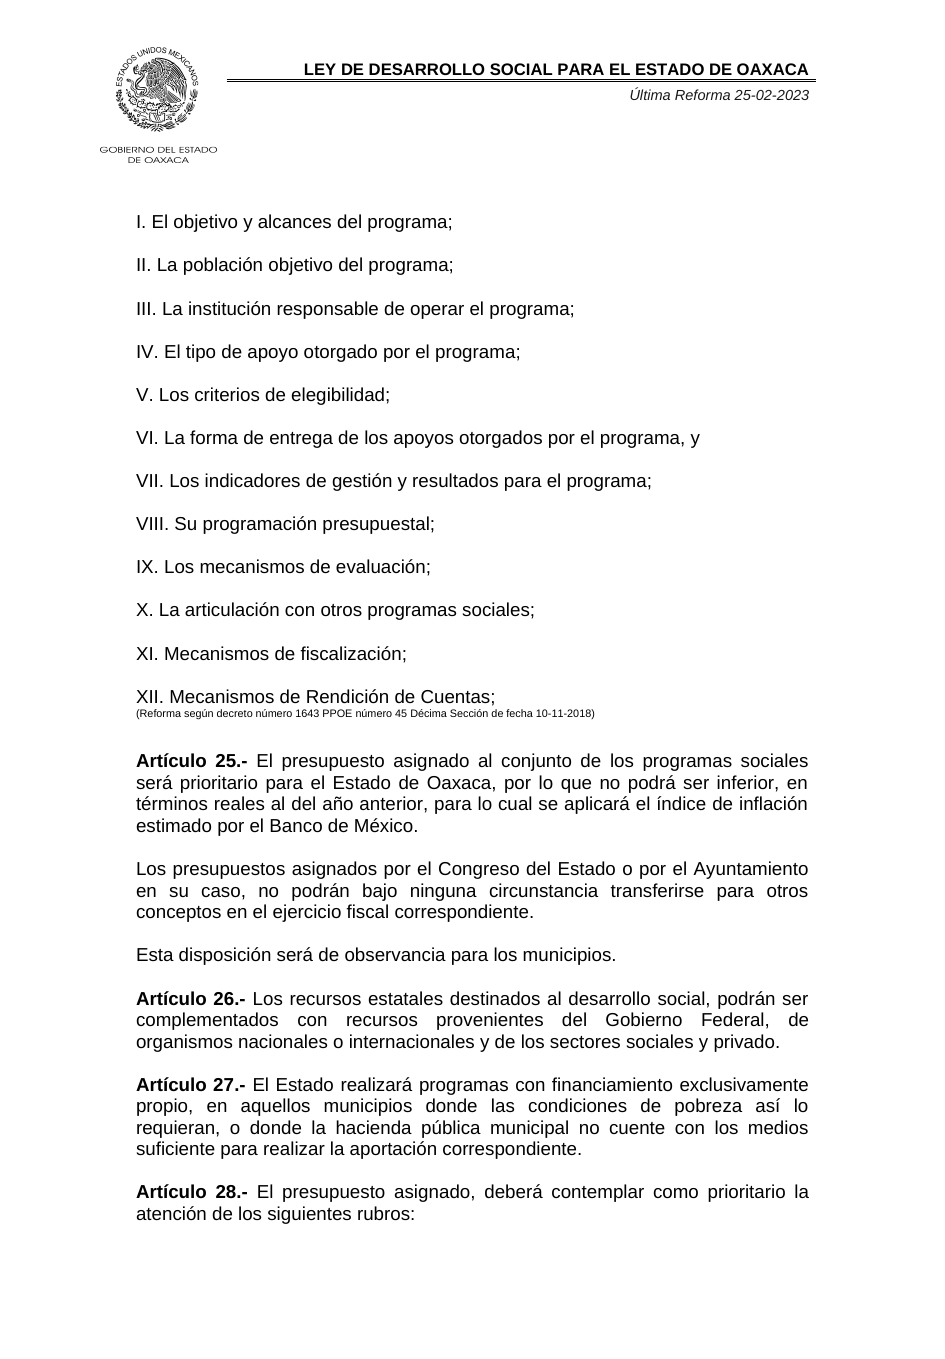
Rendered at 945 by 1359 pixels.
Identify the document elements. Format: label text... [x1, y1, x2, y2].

text Los presupuestos asignados por el Congreso del Estado o por el Ayuntamiento en su caso, no podrán bajo ninguna circunstancia transferirse para otros conceptos en el ejercicio fiscal correspondiente. [136, 858, 809, 923]
text VIII. Su programación presupuestal; [136, 513, 809, 534]
text II. La población objetivo del programa; [136, 254, 809, 276]
text IV. El tipo de apoyo otorgado por el programa; [136, 340, 809, 362]
text V. Los criterios de elegibilidad; [136, 383, 809, 405]
text X. La articulación con otros programas sociales; [136, 599, 809, 621]
text Artículo 28.- El presupuesto asignado, deberá contemplar como prioritario la atención de los siguientes rubros: [136, 1181, 809, 1224]
text IX. Los mecanismos de evaluación; [136, 556, 809, 578]
text III. La institución responsable de operar el programa; [136, 297, 809, 319]
text Artículo 25.- El presupuesto asignado al conjunto de los programas sociales será prioritario para el Estado de Oaxaca, por lo que no podrá ser inferior, en términos reales al del año anterior, para lo cual se aplicará el índice de inflación estimado por el Banco de México. [136, 750, 809, 836]
text Artículo 26.- Los recursos estatales destinados al desarrollo social, podrán ser complementados con recursos provenientes del Gobierno Federal, de organismos nacionales o internacionales y de los sectores sociales y privado. [136, 987, 809, 1052]
text VII. Los indicadores de gestión y resultados para el programa; [136, 470, 809, 491]
text VI. La forma de entrega de los apoyos otorgados por el programa, y [136, 427, 809, 448]
text XII. Mecanismos de Rendición de Cuentas; [136, 685, 809, 707]
text XI. Mecanismos de fiscalización; [136, 642, 809, 664]
text I. El objetivo y alcances del programa; [136, 211, 809, 233]
text Artículo 27.- El Estado realizará programas con financiamiento exclusivamente propio, en aquellos municipios donde las condiciones de pobreza así lo requieran, o donde la hacienda pública municipal no cuente con los medios suficiente para realizar la aportación correspondiente. [136, 1073, 809, 1160]
text (Reforma según decreto número 1643 PPOE número 45 Décima Sección de fecha 10-11-2018) [136, 707, 809, 728]
text Esta disposición será de observancia para los municipios. [136, 944, 809, 966]
picture [97, 44, 220, 166]
